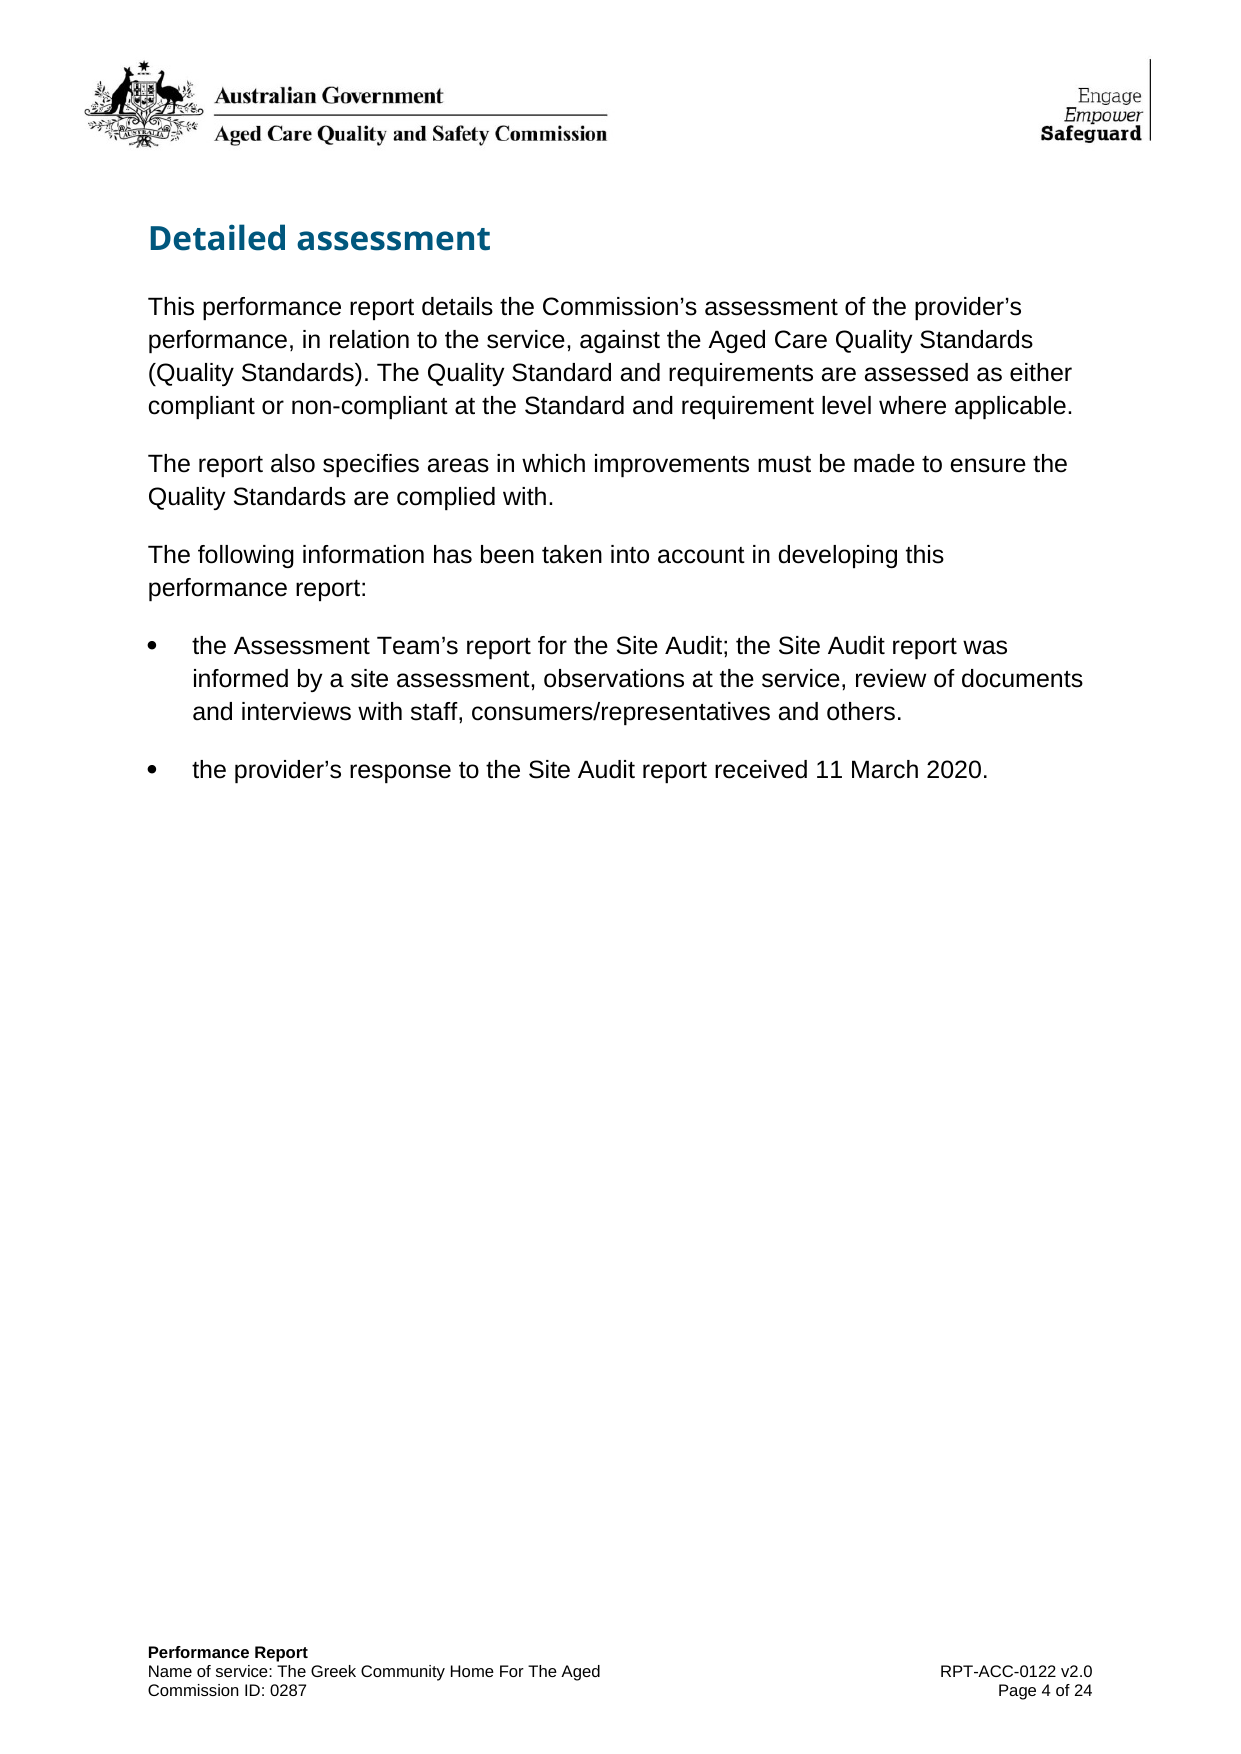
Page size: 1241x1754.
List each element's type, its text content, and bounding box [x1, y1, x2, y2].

text The following information has been taken into account in developing this performance report: [148, 540, 1092, 602]
picture [0, 0, 1239, 169]
text The report also specifies areas in which improvements must be made to ensure the Quality Standards are complied with. [148, 449, 1092, 511]
list the provider’s response to the Site Audit report received 11 March 2020. [148, 755, 1092, 784]
subtitle Detailed assessment [148, 215, 1092, 260]
list the Assessment Team’s report for the Site Audit; the Site Audit report was informed by a site assessment, observations at the service, review of documents and interviews with staff, consumers/representatives and others. [148, 631, 1092, 726]
text This performance report details the Commission’s assessment of the provider’s performance, in relation to the service, against the Aged Care Quality Standards (Quality Standards). The Quality Standard and requirements are assessed as either compliant or non-compliant at the Standard and requirement level where applicable. [148, 292, 1092, 420]
